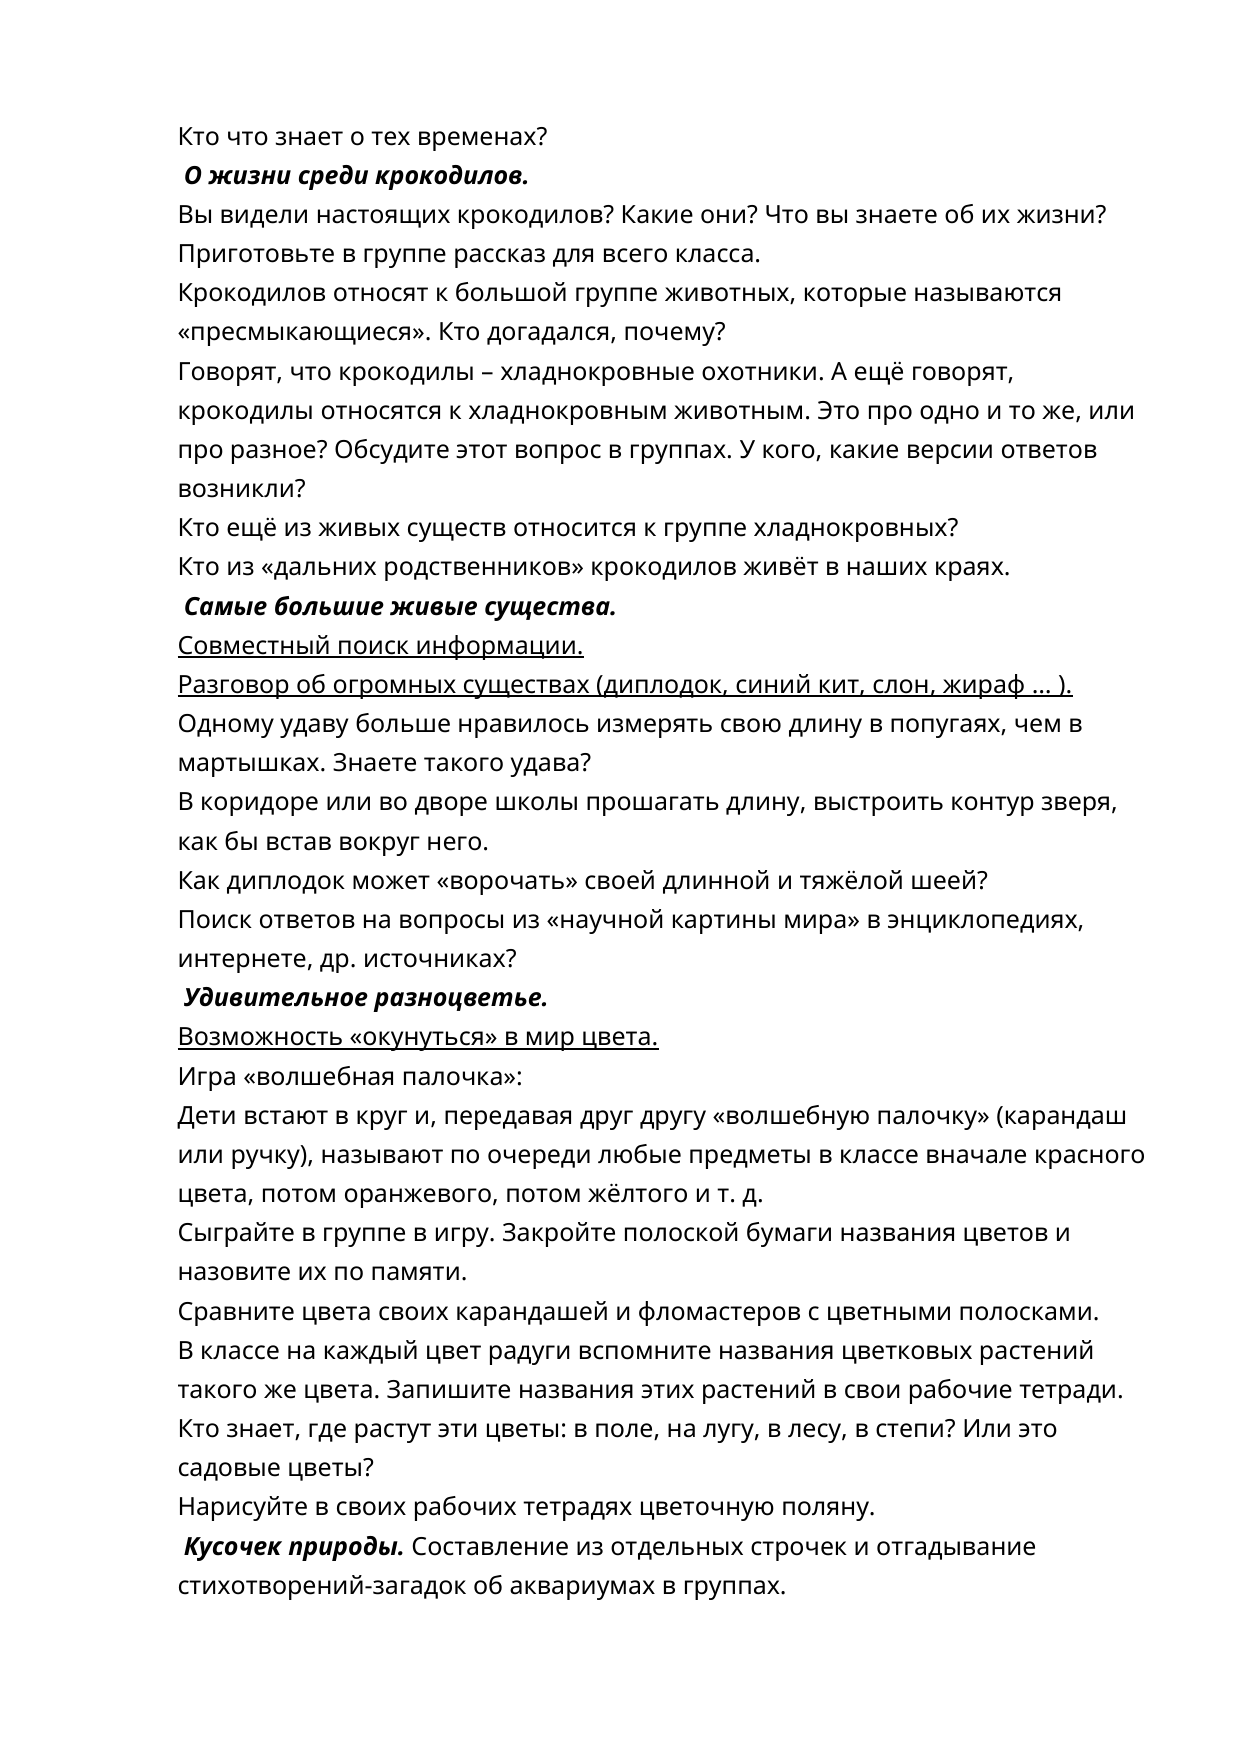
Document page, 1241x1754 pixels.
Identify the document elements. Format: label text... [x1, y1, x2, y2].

text Поиск ответов на вопросы из «научной картины мира» в энциклопедиях, интернете, др. источниках? [177, 901, 1152, 975]
text Вы видели настоящих крокодилов? Какие они? Что вы знаете об их жизни? Приготовьте в группе рассказ для всего класса. [177, 196, 1152, 270]
text Кто ещё из живых существ относится к группе хладнокровных? [177, 510, 1152, 544]
text Как диплодок может «ворочать» своей длинной и тяжёлой шеей? [177, 862, 1152, 896]
text В коридоре или во дворе школы прошагать длину, выстроить контур зверя, как бы встав вокруг него. [177, 784, 1152, 857]
text Кто что знает о тех временах? [177, 118, 1152, 152]
text Крокодилов относят к большой группе животных, которые называются «пресмыкающиеся». Кто догадался, почему? [177, 275, 1152, 348]
text О жизни среди крокодилов. [177, 157, 1152, 191]
text Разговор об огромных существах (диплодок, синий кит, слон, жираф … ). [177, 666, 1152, 701]
text Кто знает, где растут эти цветы: в поле, на лугу, в лесу, в степи? Или это садовые цветы? [177, 1411, 1152, 1484]
text Совместный поиск информации. [177, 627, 1152, 661]
text Одному удаву больше нравилось измерять свою длину в попугаях, чем в мартышках. Знаете такого удава? [177, 706, 1152, 779]
text Удивительное разноцветье. [177, 980, 1152, 1014]
text Кто из «дальних родственников» крокодилов живёт в наших краях. [177, 549, 1152, 583]
text В классе на каждый цвет радуги вспомните названия цветковых растений такого же цвета. Запишите названия этих растений в свои рабочие тетради. [177, 1332, 1152, 1406]
text Дети встают в круг и, передавая друг другу «волшебную палочку» (карандаш или ручку), называют по очереди любые предметы в классе вначале красного цвета, потом оранжевого, потом жёлтого и т. д. [177, 1097, 1152, 1210]
text Нарисуйте в своих рабочих тетрадях цветочную поляну. [177, 1489, 1152, 1523]
text Говорят, что крокодилы – хладнокровные охотники. А ещё говорят, крокодилы относятся к хладнокровным животным. Это про одно и то же, или про разное? Обсудите этот вопрос в группах. У кого, какие версии ответов возникли? [177, 353, 1152, 505]
text Кусочек природы. Составление из отдельных строчек и отгадывание стихотворений-загадок об аквариумах в группах. [177, 1528, 1152, 1601]
text Игра «волшебная палочка»: [177, 1058, 1152, 1092]
text Самые большие живые существа. [177, 588, 1152, 622]
text Возможность «окунуться» в мир цвета. [177, 1019, 1152, 1053]
text Сыграйте в группе в игру. Закройте полоской бумаги названия цветов и назовите их по памяти. [177, 1215, 1152, 1288]
text Сравните цвета своих карандашей и фломастеров с цветными полосками. [177, 1293, 1152, 1327]
